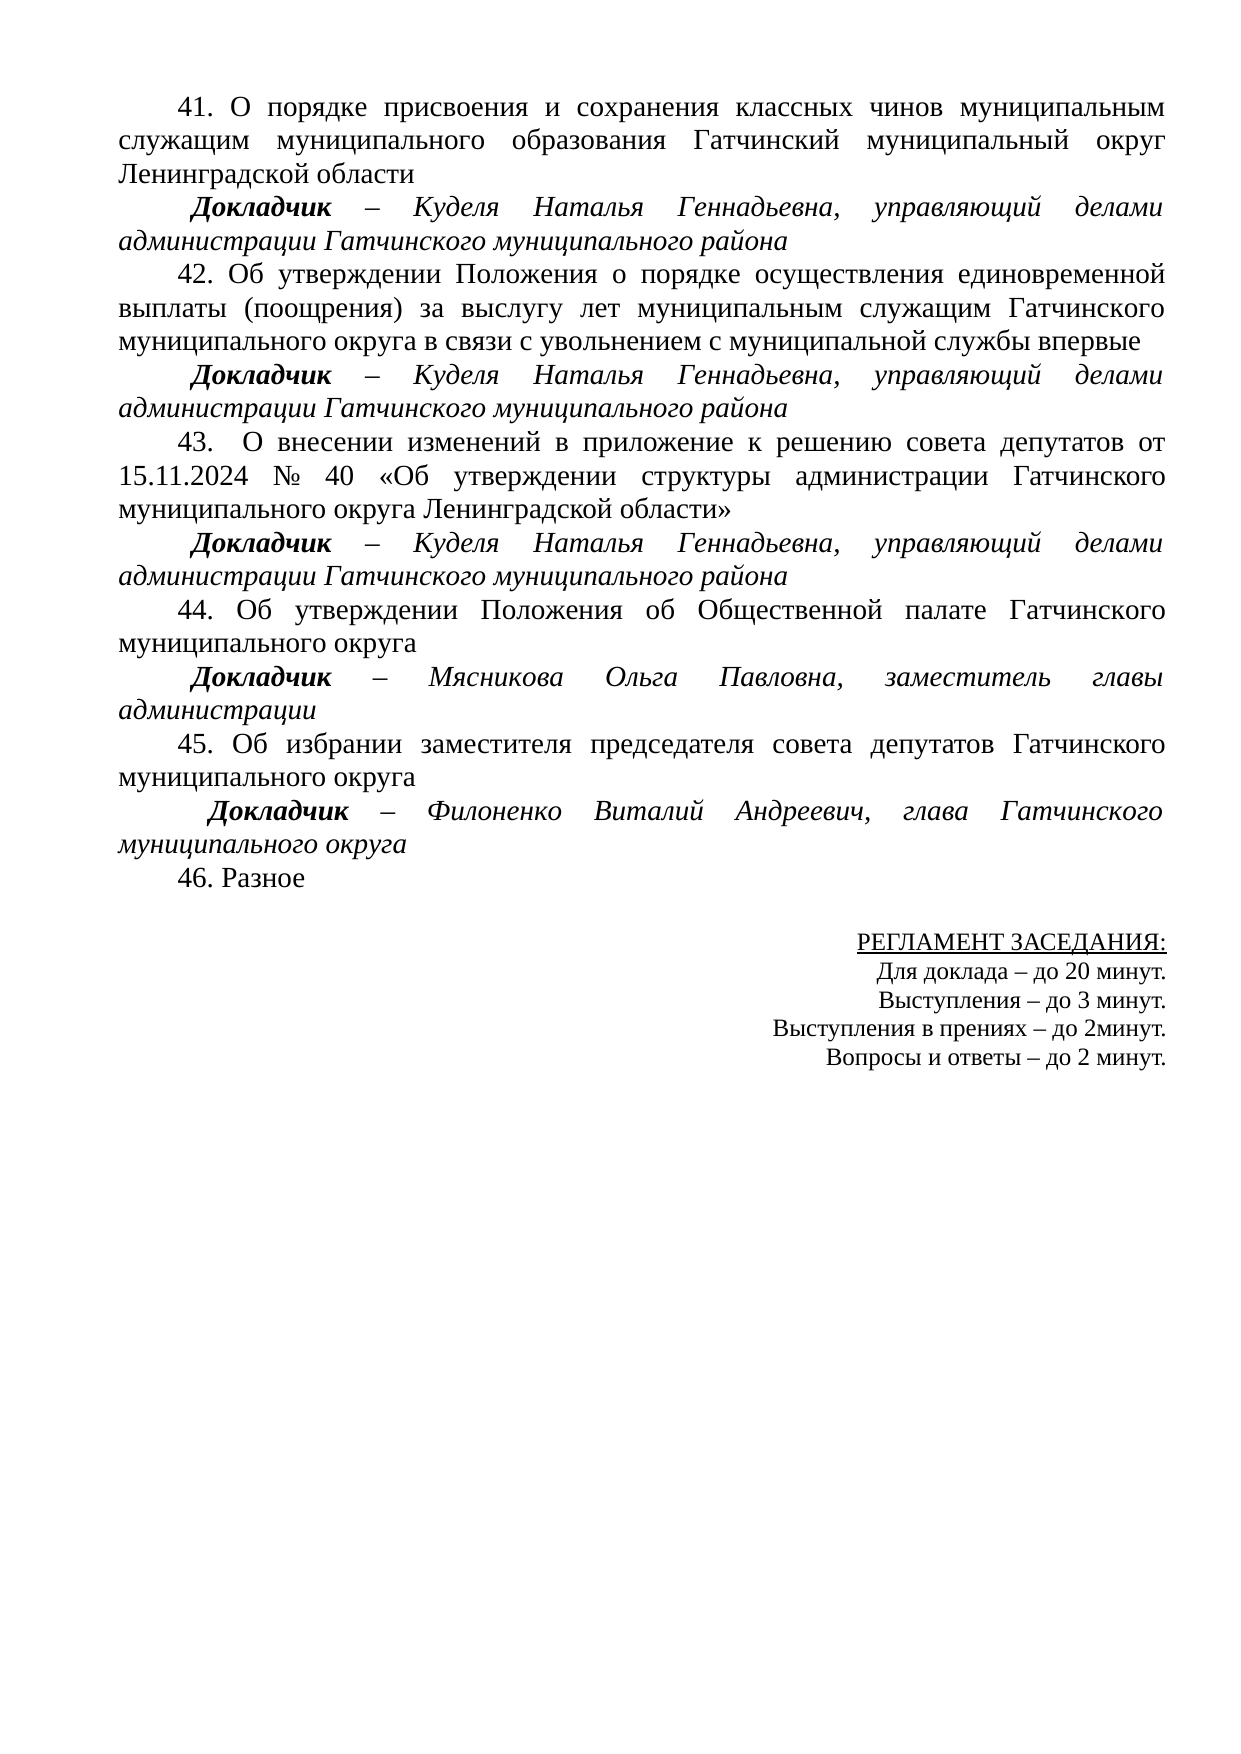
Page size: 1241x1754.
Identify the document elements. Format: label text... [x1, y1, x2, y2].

text 46. Разное [118, 860, 1167, 894]
text 45. Об избрании заместителя председателя совета депутатов Гатчинского муниципального округа [118, 726, 1167, 793]
text 41. О порядке присвоения и сохранения классных чинов муниципальным служащим муниципального образования Гатчинский муниципальный округ Ленинградской области [118, 89, 1167, 189]
text Выступления в прениях – до 2минут. [118, 1013, 1167, 1042]
text Докладчик – Мясникова Ольга Павловна, заместитель главы администрации [118, 659, 1167, 726]
text Докладчик – Куделя Наталья Геннадьевна, управляющий делами администрации Гатчинского муниципального района [118, 189, 1167, 256]
text Выступления – до 3 минут. [118, 985, 1167, 1013]
text Для доклада – до 20 минут. [118, 956, 1167, 985]
text РЕГЛАМЕНТ ЗАСЕДАНИЯ: [145, 927, 1167, 956]
text Вопросы и ответы – до 2 минут. [118, 1042, 1167, 1071]
text Докладчик – Филоненко Виталий Андреевич, глава Гатчинского муниципального округа [118, 793, 1167, 860]
text Докладчик – Куделя Наталья Геннадьевна, управляющий делами администрации Гатчинского муниципального района [118, 525, 1167, 592]
text 44. Об утверждении Положения об Общественной палате Гатчинского муниципального округа [118, 592, 1167, 659]
text Докладчик – Куделя Наталья Геннадьевна, управляющий делами администрации Гатчинского муниципального района [118, 357, 1167, 424]
text 42. Об утверждении Положения о порядке осуществления единовременной выплаты (поощрения) за выслугу лет муниципальным служащим Гатчинского муниципального округа в связи с увольнением с муниципальной службы впервые [118, 256, 1167, 357]
text 43. О внесении изменений в приложение к решению совета депутатов от 15.11.2024 № 40 «Об утверждении структуры администрации Гатчинского муниципального округа Ленинградской области» [118, 424, 1167, 525]
